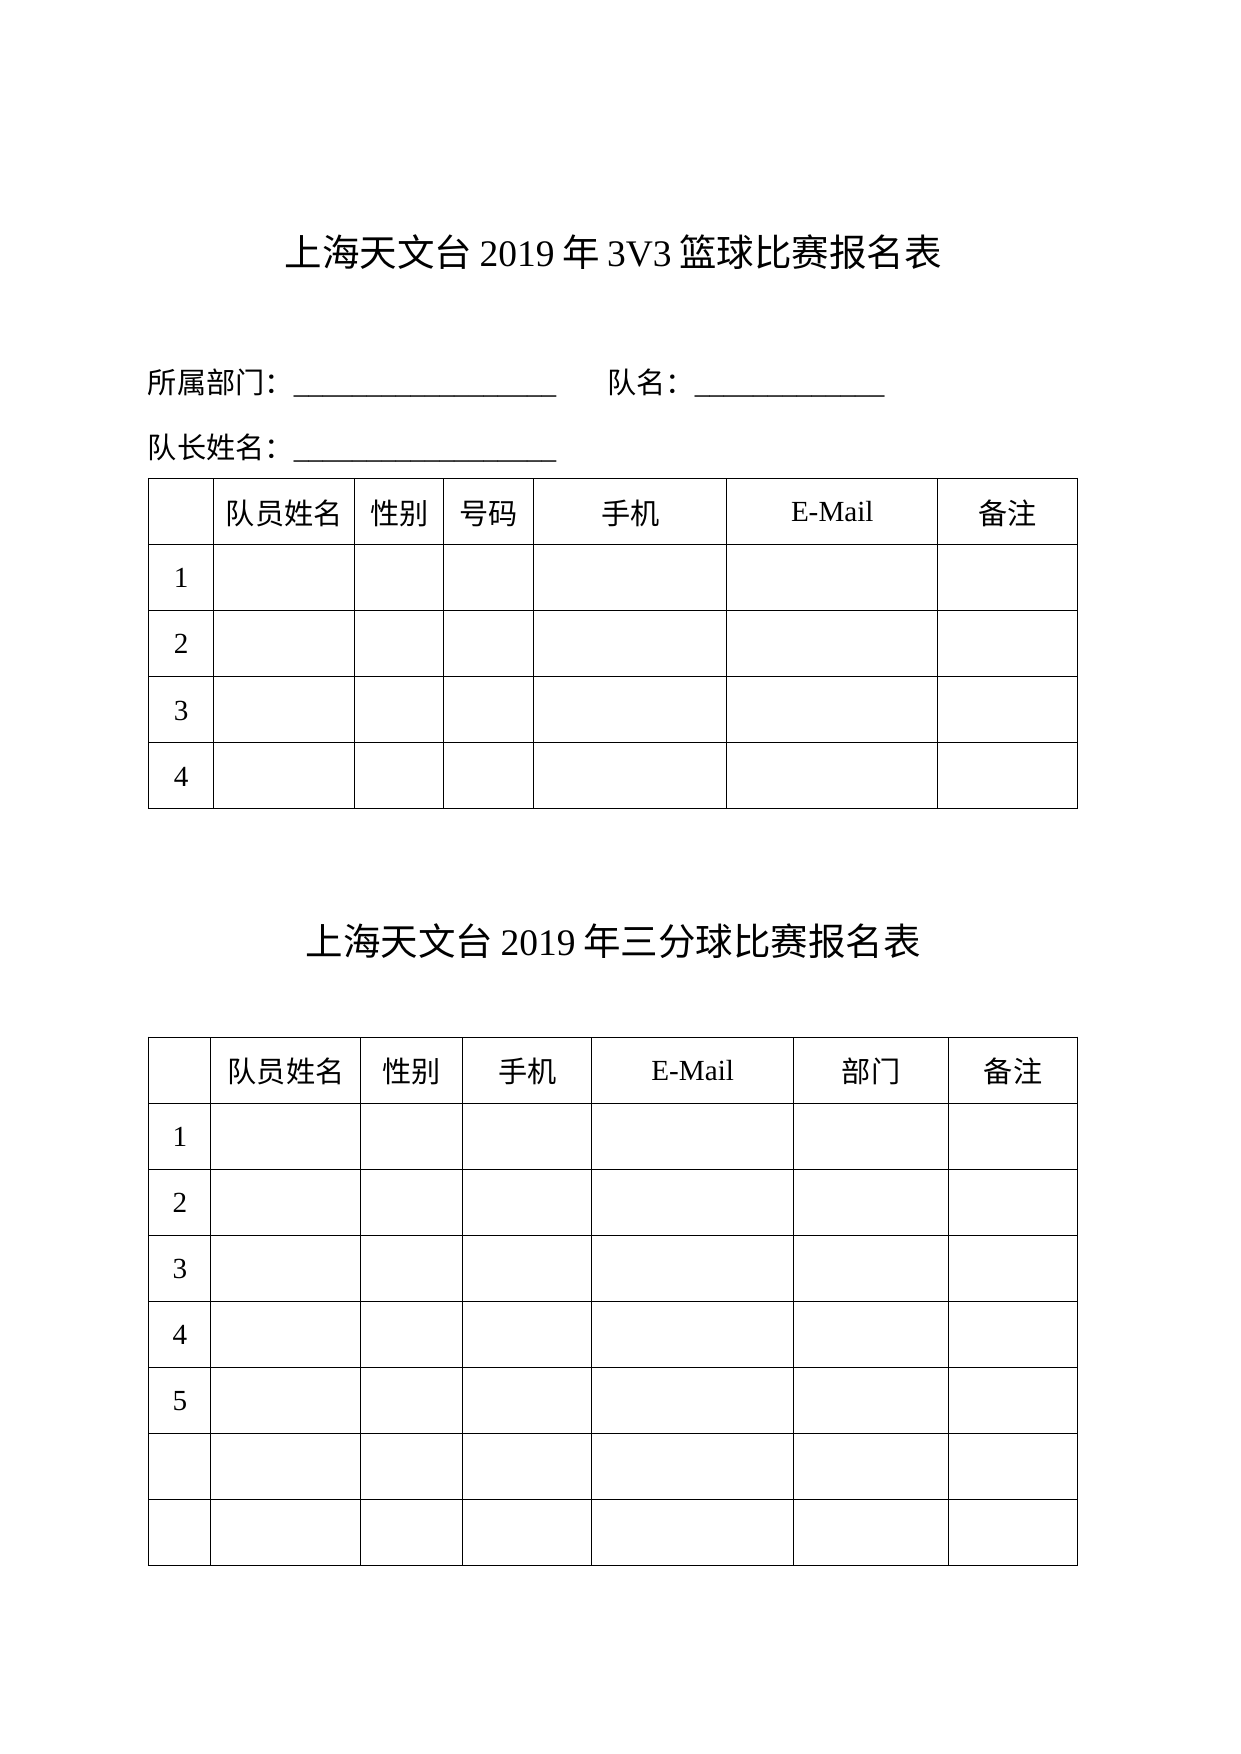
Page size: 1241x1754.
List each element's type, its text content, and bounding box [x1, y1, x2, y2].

table_cell [727, 545, 937, 610]
table_cell [355, 677, 443, 742]
table_cell [211, 1170, 360, 1235]
table_header 部门 [794, 1038, 948, 1103]
table_header 备注 [949, 1038, 1077, 1103]
table_cell [949, 1500, 1077, 1565]
table_cell [534, 611, 726, 676]
table_cell 1 [149, 1104, 210, 1169]
table_cell [938, 743, 1077, 808]
table_cell [355, 545, 443, 610]
table_cell [534, 545, 726, 610]
table_cell [938, 611, 1077, 676]
table_cell [794, 1170, 948, 1235]
table_cell [361, 1302, 462, 1367]
table_cell [211, 1302, 360, 1367]
table_cell [463, 1236, 591, 1301]
table_cell [592, 1368, 793, 1433]
table_cell [949, 1170, 1077, 1235]
table_header E-Mail [727, 479, 937, 544]
table_cell [949, 1236, 1077, 1301]
table_cell [361, 1104, 462, 1169]
table_cell [534, 677, 726, 742]
table_cell [211, 1236, 360, 1301]
table_cell [149, 1500, 210, 1565]
table_cell [444, 545, 533, 610]
table_cell [355, 743, 443, 808]
table_cell [949, 1368, 1077, 1433]
table_cell [211, 1434, 360, 1499]
table_cell [463, 1104, 591, 1169]
table_header 队员姓名 [211, 1038, 360, 1103]
table_cell [444, 743, 533, 808]
table_cell [444, 611, 533, 676]
table_cell [949, 1104, 1077, 1169]
table_cell [463, 1368, 591, 1433]
table_cell [361, 1170, 462, 1235]
table_header E-Mail [592, 1038, 793, 1103]
table_cell [938, 545, 1077, 610]
table_cell [534, 743, 726, 808]
table_cell [149, 1434, 210, 1499]
table_cell 2 [149, 1170, 210, 1235]
table_cell [214, 611, 354, 676]
table_cell [355, 611, 443, 676]
table_cell [794, 1104, 948, 1169]
table_cell 3 [149, 677, 213, 742]
table_cell [444, 677, 533, 742]
table_cell [727, 677, 937, 742]
table_cell [463, 1170, 591, 1235]
table_cell [211, 1500, 360, 1565]
table_cell [592, 1302, 793, 1367]
table_cell [361, 1500, 462, 1565]
table_cell [463, 1302, 591, 1367]
table_header 号码 [444, 479, 533, 544]
table_cell [214, 545, 354, 610]
table_header 性别 [355, 479, 443, 544]
table_header 手机 [534, 479, 726, 544]
table_cell [938, 677, 1077, 742]
table_cell [214, 743, 354, 808]
table_header [149, 1038, 210, 1103]
table_cell [463, 1500, 591, 1565]
table_cell 4 [149, 743, 213, 808]
table_cell [592, 1236, 793, 1301]
table_cell 3 [149, 1236, 210, 1301]
table_cell 2 [149, 611, 213, 676]
text 队长姓名：__________________ [148, 413, 1078, 478]
table_cell [214, 677, 354, 742]
table_cell [592, 1434, 793, 1499]
table_cell [463, 1434, 591, 1499]
table_cell [794, 1302, 948, 1367]
table_cell [211, 1104, 360, 1169]
table_cell [794, 1434, 948, 1499]
text 上海天文台2019年三分球比赛报名表 [148, 907, 1078, 972]
table_cell [361, 1368, 462, 1433]
table_cell [794, 1368, 948, 1433]
table_cell [361, 1434, 462, 1499]
table_cell 4 [149, 1302, 210, 1367]
table_cell 5 [149, 1368, 210, 1433]
table_cell 1 [149, 545, 213, 610]
table_header [149, 479, 213, 544]
table_cell [949, 1434, 1077, 1499]
table_cell [211, 1368, 360, 1433]
table_cell [592, 1500, 793, 1565]
table_cell [727, 611, 937, 676]
table_header 队员姓名 [214, 479, 354, 544]
table_header 手机 [463, 1038, 591, 1103]
text 所属部门：__________________ 队名：_____________ [148, 348, 1078, 413]
table_cell [949, 1302, 1077, 1367]
table_cell [361, 1236, 462, 1301]
table_header 备注 [938, 479, 1077, 544]
table_header 性别 [361, 1038, 462, 1103]
table_cell [794, 1236, 948, 1301]
table_cell [794, 1500, 948, 1565]
text 上海天文台2019年3V3篮球比赛报名表 [148, 218, 1078, 283]
table_cell [592, 1104, 793, 1169]
table_cell [727, 743, 937, 808]
table_cell [592, 1170, 793, 1235]
